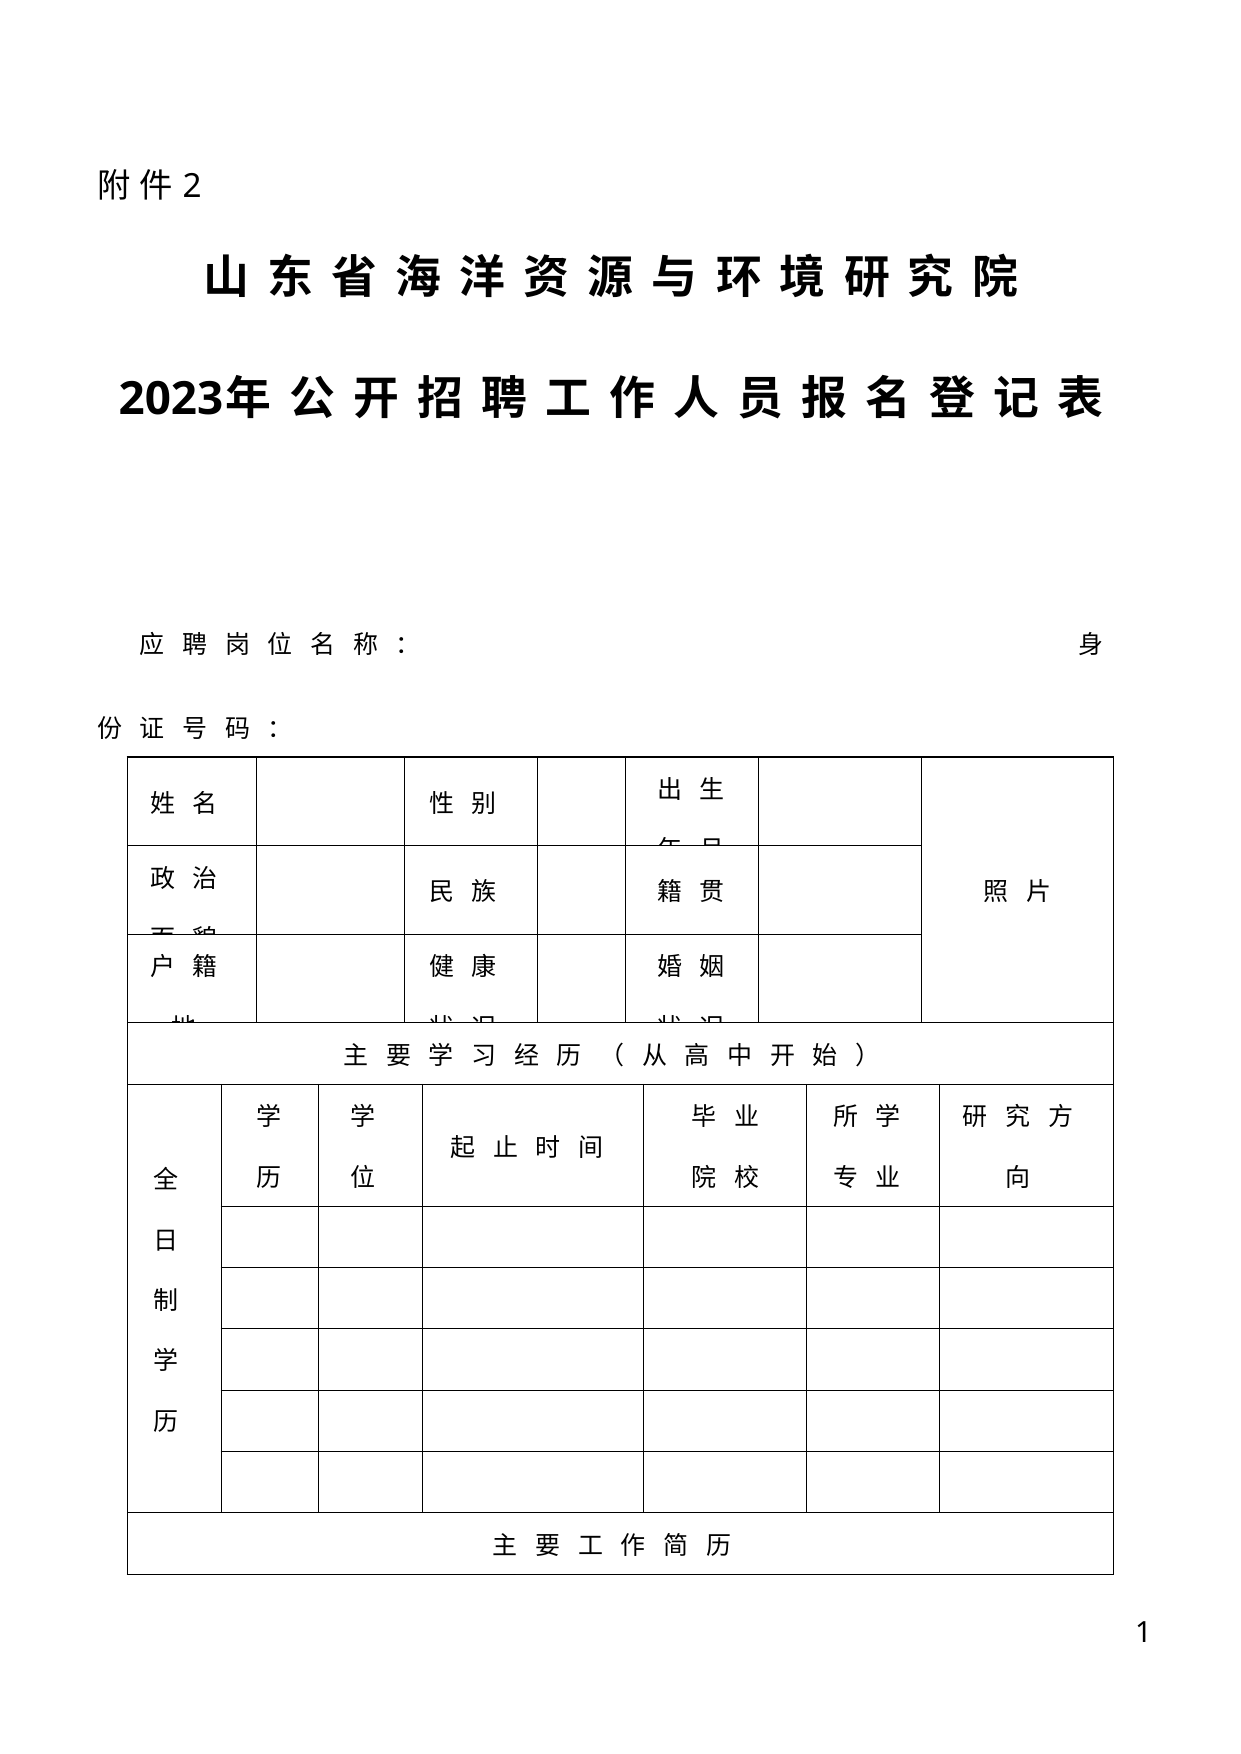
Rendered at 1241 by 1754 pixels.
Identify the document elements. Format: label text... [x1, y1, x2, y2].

table_cell [319, 1329, 422, 1389]
table_cell 全 日 制 学 历 [128, 1085, 221, 1512]
table_cell [423, 1329, 643, 1389]
table_cell 主要学习经历（从高中开始） [128, 1023, 1113, 1084]
table_cell [807, 1207, 939, 1267]
text 2023年公开招聘工作人员报名登记表 [97, 334, 1143, 455]
table_header [759, 758, 921, 845]
text 附件2 [97, 153, 1143, 213]
table_cell [423, 1391, 643, 1451]
table_cell 所学专业 [807, 1085, 939, 1206]
table_cell 民族 [405, 846, 537, 934]
table_cell [319, 1452, 422, 1512]
table_cell [807, 1329, 939, 1389]
table_cell [644, 1391, 806, 1451]
table_cell [319, 1207, 422, 1267]
table_cell 籍贯 [626, 846, 758, 934]
table_header [538, 758, 625, 845]
table_cell [940, 1329, 1113, 1389]
table_cell [807, 1391, 939, 1451]
table_cell 毕业院校 [644, 1085, 806, 1206]
table_cell 主要工作简历 [128, 1513, 1113, 1574]
table_cell [423, 1268, 643, 1328]
table_cell [257, 846, 404, 934]
table_cell 户籍地 [128, 935, 256, 1022]
table_cell [940, 1391, 1113, 1451]
table_cell 学位 [319, 1085, 422, 1206]
table_cell [759, 846, 921, 934]
table_cell [644, 1268, 806, 1328]
table_header 照片 [922, 758, 1113, 1022]
table_header 出生年月 [626, 758, 758, 845]
table_cell [644, 1207, 806, 1267]
table_cell [319, 1391, 422, 1451]
table_cell 起止时间 [423, 1085, 643, 1206]
table_cell [222, 1391, 318, 1451]
table_cell [319, 1268, 422, 1328]
table_header 性别 [405, 758, 537, 845]
table_cell 婚姻状况 [626, 935, 758, 1022]
table_cell [423, 1452, 643, 1512]
table_header [257, 758, 404, 845]
table_cell [807, 1268, 939, 1328]
table_cell [759, 935, 921, 1022]
table_cell [423, 1207, 643, 1267]
text 应聘岗位名称： 身份证号码： [97, 575, 1143, 756]
table_cell [222, 1207, 318, 1267]
table_cell [222, 1329, 318, 1389]
table_cell [222, 1268, 318, 1328]
table_cell [940, 1452, 1113, 1512]
table_cell 政治面貌 [128, 846, 256, 934]
text 山东省海洋资源与环境研究院 [97, 213, 1143, 334]
table_cell [807, 1452, 939, 1512]
table_cell 健康状况 [405, 935, 537, 1022]
table_cell 研究方向 [940, 1085, 1113, 1206]
table_cell 学历 [222, 1085, 318, 1206]
table_cell [940, 1268, 1113, 1328]
table_cell [644, 1329, 806, 1389]
table_cell [257, 935, 404, 1022]
table_cell [538, 935, 625, 1022]
table_cell [940, 1207, 1113, 1267]
table_header 姓名 [128, 758, 256, 845]
table_cell [644, 1452, 806, 1512]
table_cell [538, 846, 625, 934]
table_cell [222, 1452, 318, 1512]
